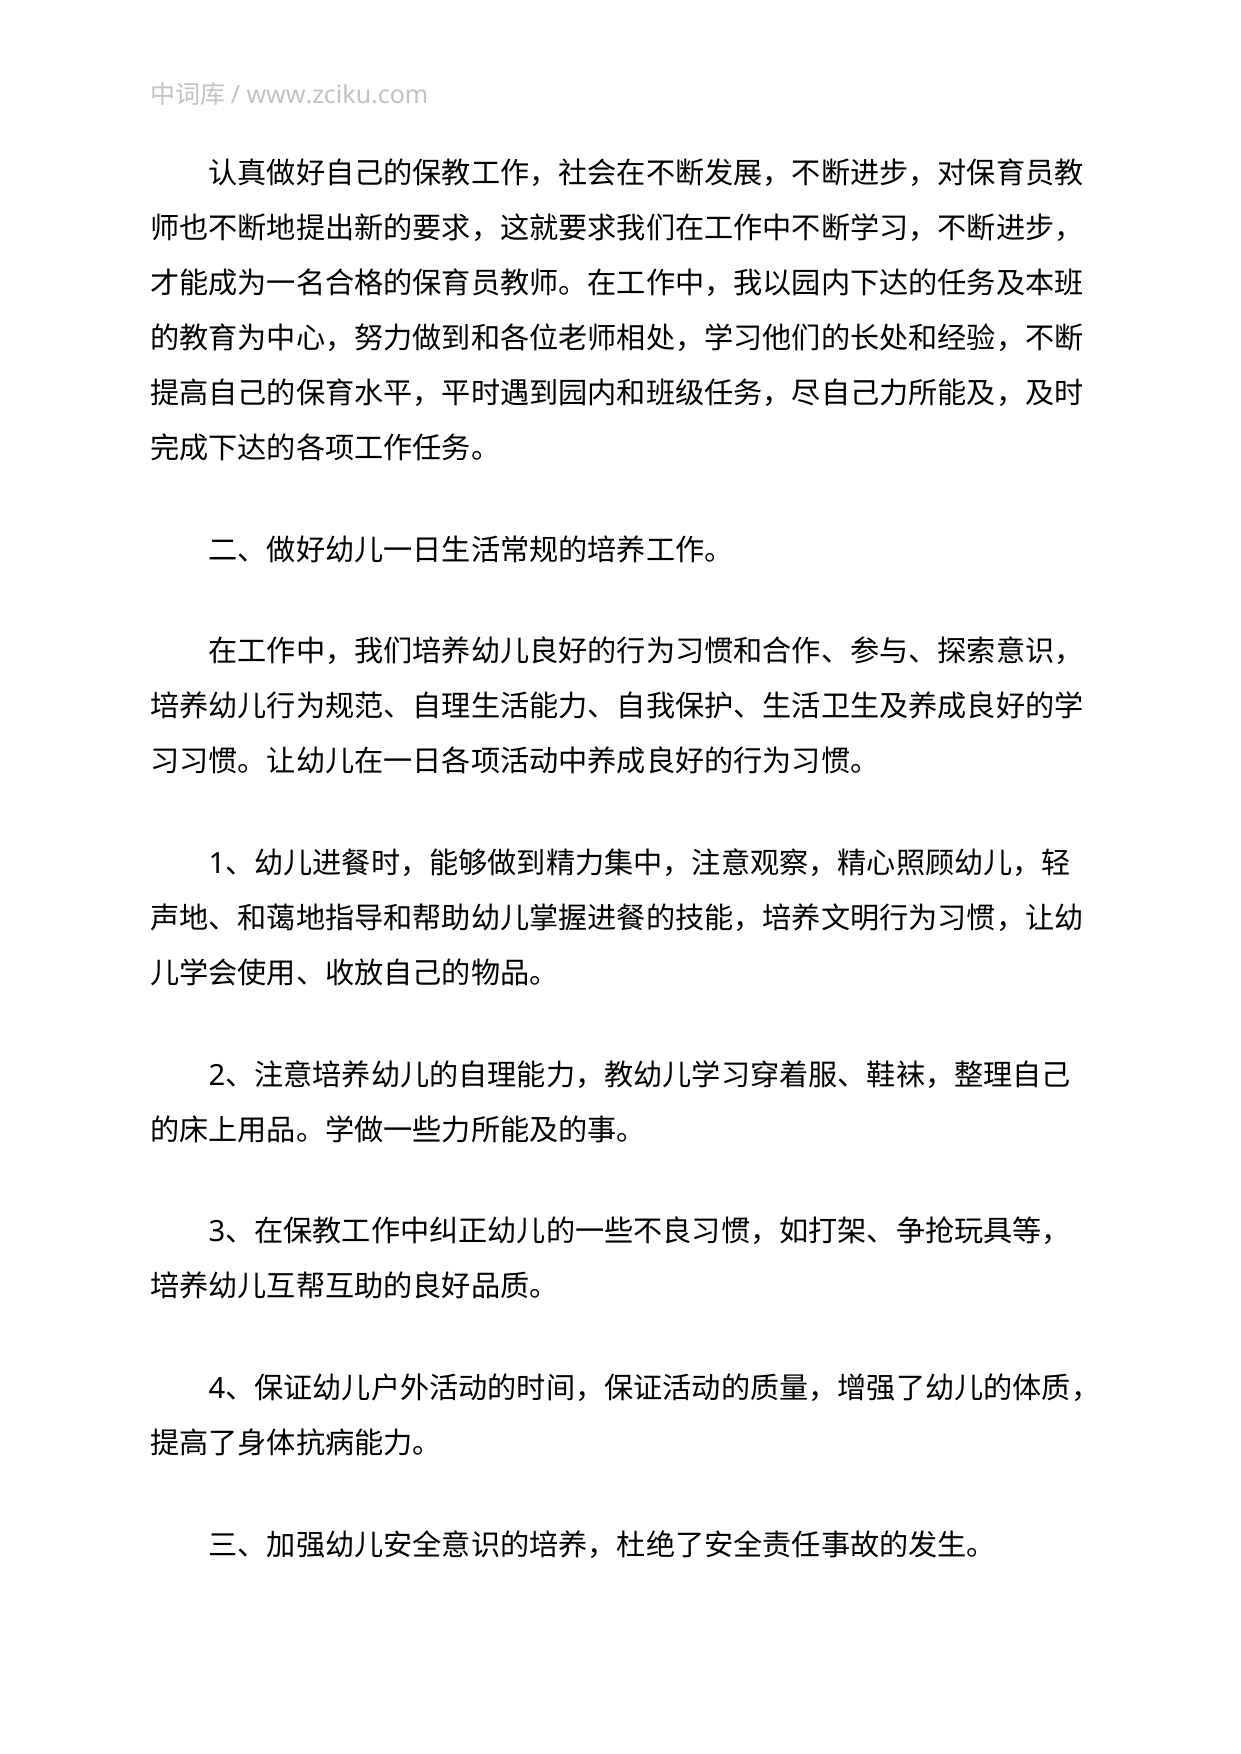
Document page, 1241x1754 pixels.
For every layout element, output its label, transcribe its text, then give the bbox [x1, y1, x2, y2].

text 在工作中，我们培养幼儿良好的行为习惯和合作、参与、探索意识，培养幼儿行为规范、自理生活能力、自我保护、生活卫生及养成良好的学习习惯。让幼儿在一日各项活动中养成良好的行为习惯。 [150, 628, 1090, 780]
text 认真做好自己的保教工作，社会在不断发展，不断进步，对保育员教师也不断地提出新的要求，这就要求我们在工作中不断学习，不断进步，才能成为一名合格的保育员教师。在工作中，我以园内下达的任务及本班的教育为中心，努力做到和各位老师相处，学习他们的长处和经验，不断提高自己的保育水平，平时遇到园内和班级任务，尽自己力所能及，及时完成下达的各项工作任务。 [150, 150, 1090, 467]
text 4、保证幼儿户外活动的时间，保证活动的质量，增强了幼儿的体质，提高了身体抗病能力。 [150, 1365, 1090, 1462]
text 三、加强幼儿安全意识的培养，杜绝了安全责任事故的发生。 [150, 1522, 1090, 1564]
text 二、做好幼儿一日生活常规的培养工作。 [150, 526, 1090, 568]
text 2、注意培养幼儿的自理能力，教幼儿学习穿着服、鞋袜，整理自己的床上用品。学做一些力所能及的事。 [150, 1051, 1090, 1148]
text 3、在保教工作中纠正幼儿的一些不良习惯，如打架、争抢玩具等，培养幼儿互帮互助的良好品质。 [150, 1208, 1090, 1305]
text 1、幼儿进餐时，能够做到精力集中，注意观察，精心照顾幼儿，轻声地、和蔼地指导和帮助幼儿掌握进餐的技能，培养文明行为习惯，让幼儿学会使用、收放自己的物品。 [150, 839, 1090, 992]
